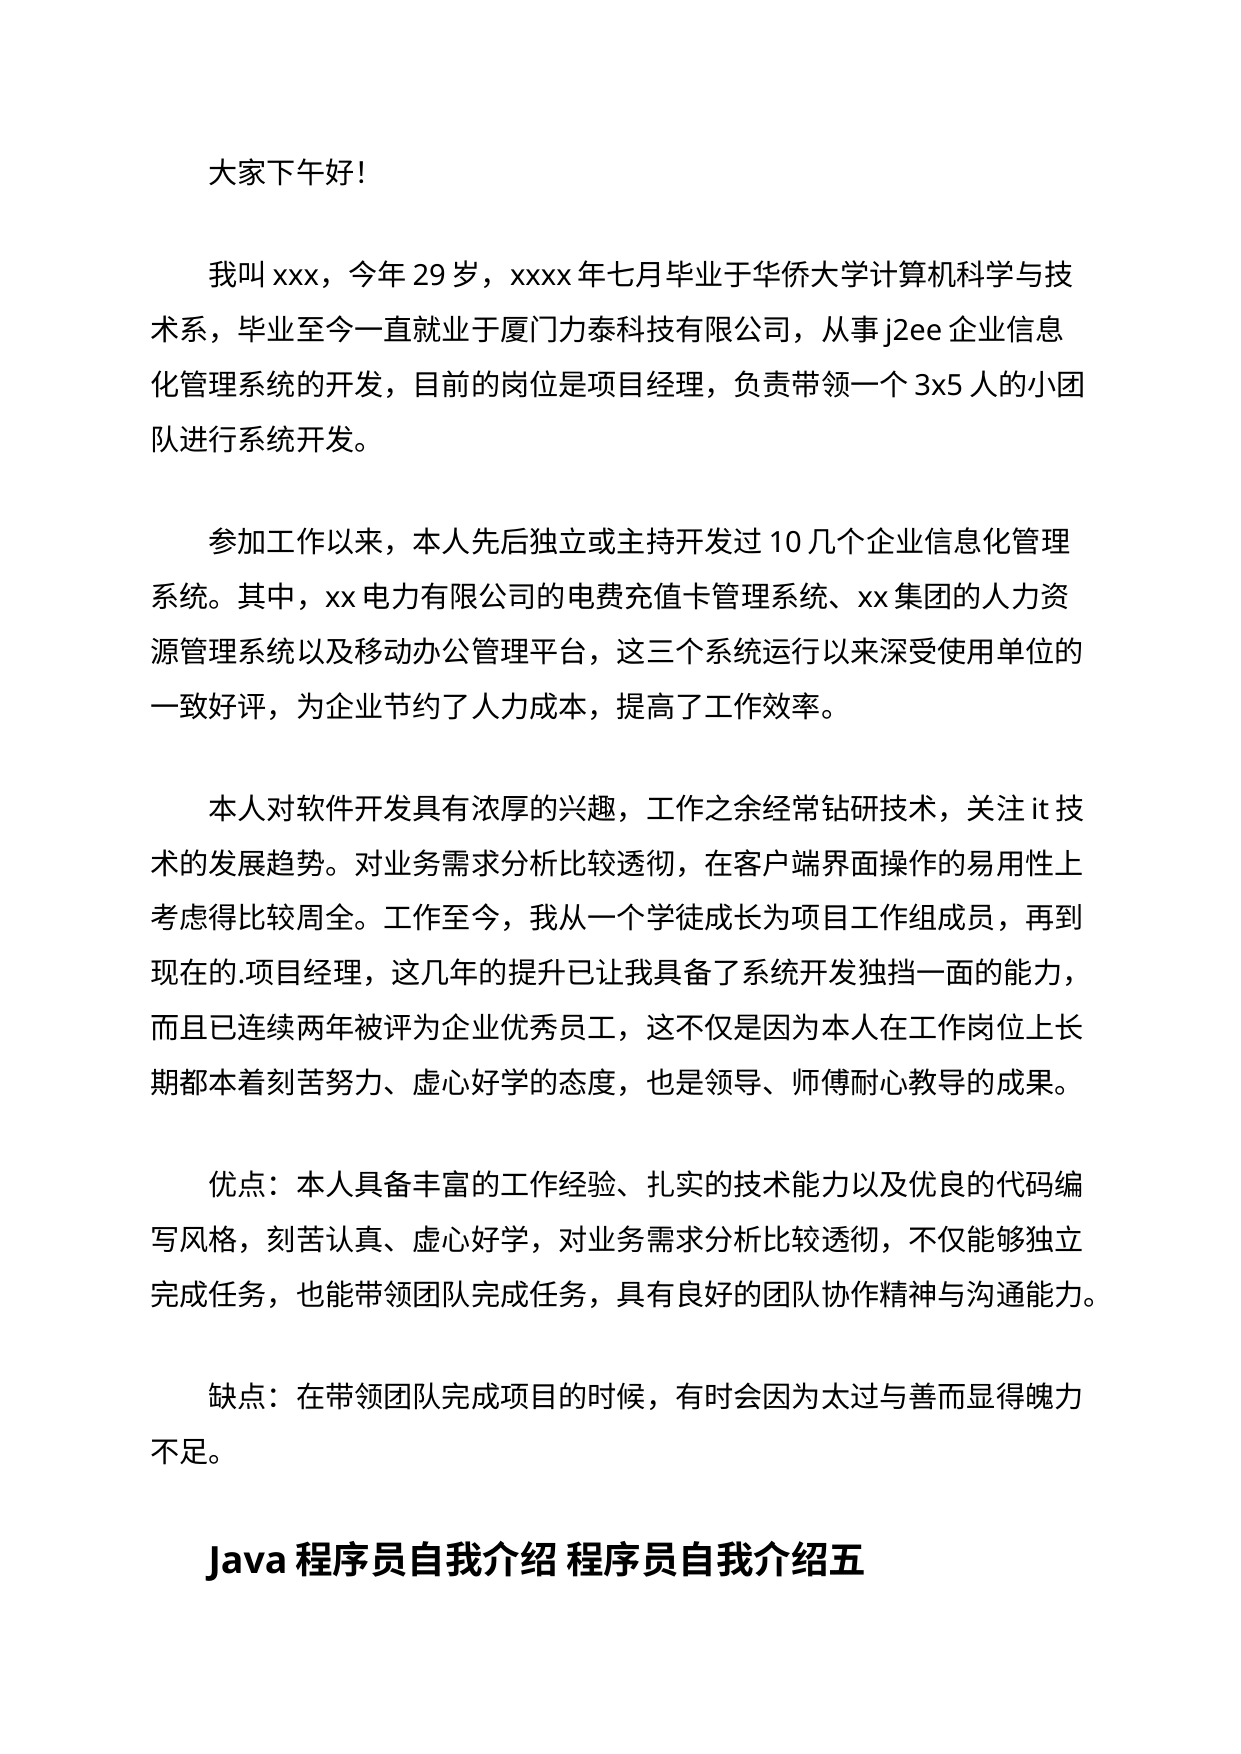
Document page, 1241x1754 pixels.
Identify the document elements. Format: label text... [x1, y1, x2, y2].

text 参加工作以来，本人先后独立或主持开发过10几个企业信息化管理系统。其中，xx电力有限公司的电费充值卡管理系统、xx集团的人力资源管理系统以及移动办公管理平台，这三个系统运行以来深受使用单位的一致好评，为企业节约了人力成本，提高了工作效率。 [150, 518, 1090, 726]
text 优点：本人具备丰富的工作经验、扎实的技术能力以及优良的代码编写风格，刻苦认真、虚心好学，对业务需求分析比较透彻，不仅能够独立完成任务，也能带领团队完成任务，具有良好的团队协作精神与沟通能力。 [150, 1162, 1090, 1314]
text 本人对软件开发具有浓厚的兴趣，工作之余经常钻研技术，关注it技术的发展趋势。对业务需求分析比较透彻，在客户端界面操作的易用性上考虑得比较周全。工作至今，我从一个学徒成长为项目工作组成员，再到现在的.项目经理，这几年的提升已让我具备了系统开发独挡一面的能力，而且已连续两年被评为企业优秀员工，这不仅是因为本人在工作岗位上长期都本着刻苦努力、虚心好学的态度，也是领导、师傅耐心教导的成果。 [150, 785, 1090, 1102]
text 缺点：在带领团队完成项目的时候，有时会因为太过与善而显得魄力不足。 [150, 1373, 1090, 1470]
text 我叫xxx，今年29岁，xxxx年七月毕业于华侨大学计算机科学与技术系，毕业至今一直就业于厦门力泰科技有限公司，从事j2ee企业信息化管理系统的开发，目前的岗位是项目经理，负责带领一个3x5人的小团队进行系统开发。 [150, 252, 1090, 459]
text 大家下午好！ [150, 150, 1090, 192]
text Java程序员自我介绍 程序员自我介绍五 [150, 1530, 1090, 1584]
